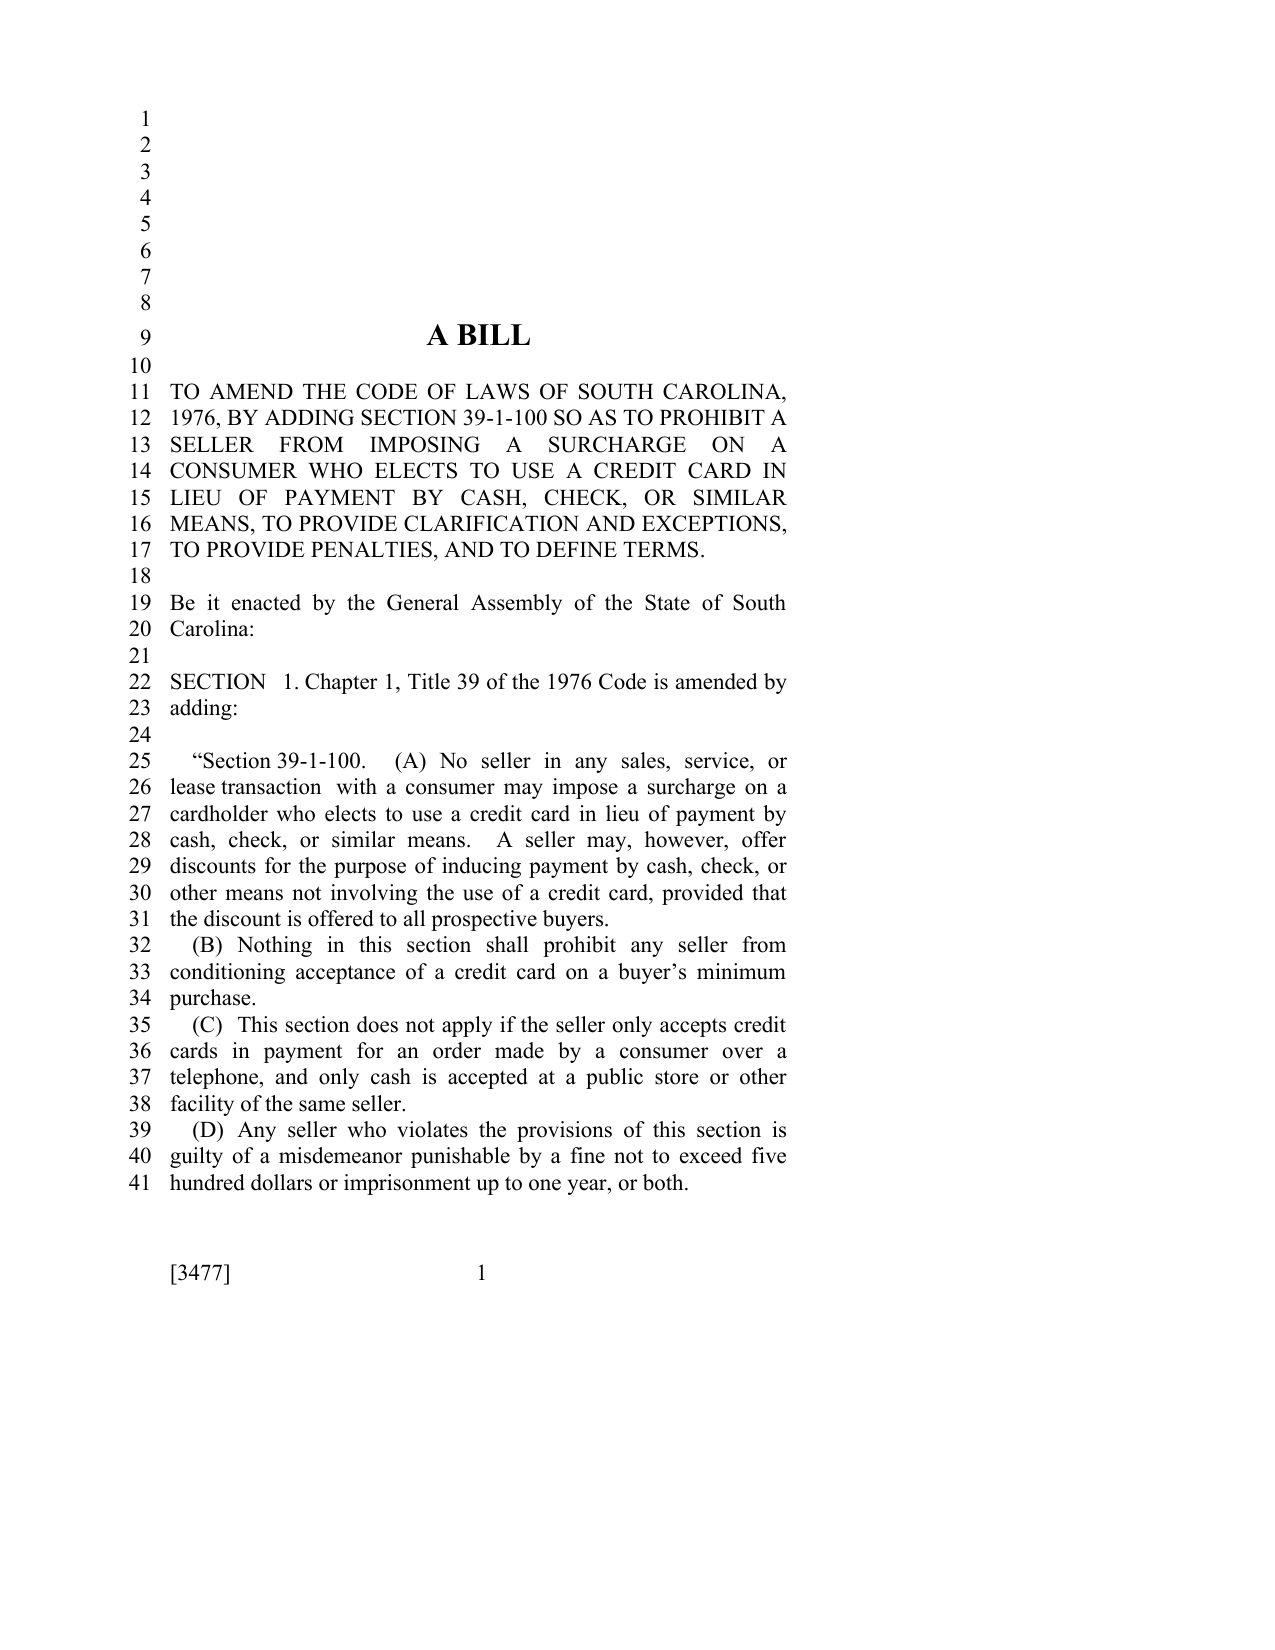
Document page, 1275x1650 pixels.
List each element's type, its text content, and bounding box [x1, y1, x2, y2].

text SECTION 1. Chapter 1, Title 39 of the 1976 Code is amended by adding: [169, 668, 787, 721]
text Be it enacted by the General Assembly of the State of South Carolina: [169, 589, 787, 642]
text (B) Nothing in this section shall prohibit any seller from conditioning acceptance of a credit card on a buyer’s minimum purchase. [169, 932, 787, 1011]
text A BILL [169, 316, 787, 352]
text TO AMEND THE CODE OF LAWS OF SOUTH CAROLINA, 1976, BY ADDING SECTION 39-1-100 SO AS TO PROHIBIT A SELLER FROM IMPOSING A SURCHARGE ON A CONSUMER WHO ELECTS TO USE A CREDIT CARD IN LIEU OF PAYMENT BY CASH, CHECK, OR SIMILAR MEANS, TO PROVIDE CLARIFICATION AND EXCEPTIONS, TO PROVIDE PENALTIES, AND TO DEFINE TERMS. [169, 378, 787, 563]
text (D) Any seller who violates the provisions of this section is guilty of a misdemeanor punishable by a fine not to exceed five hundred dollars or imprisonment up to one year, or both. [169, 1116, 787, 1195]
text “Section 39-1-100. (A) No seller in any sales, service, or lease transaction with a consumer may impose a surcharge on a cardholder who elects to use a credit card in lieu of payment by cash, check, or similar means. A seller may, however, offer discounts for the purpose of inducing payment by cash, check, or other means not involving the use of a credit card, provided that the discount is offered to all prospective buyers. [169, 747, 787, 932]
text (C) This section does not apply if the seller only accepts credit cards in payment for an order made by a consumer over a telephone, and only cash is accepted at a public store or other facility of the same seller. [169, 1011, 787, 1116]
